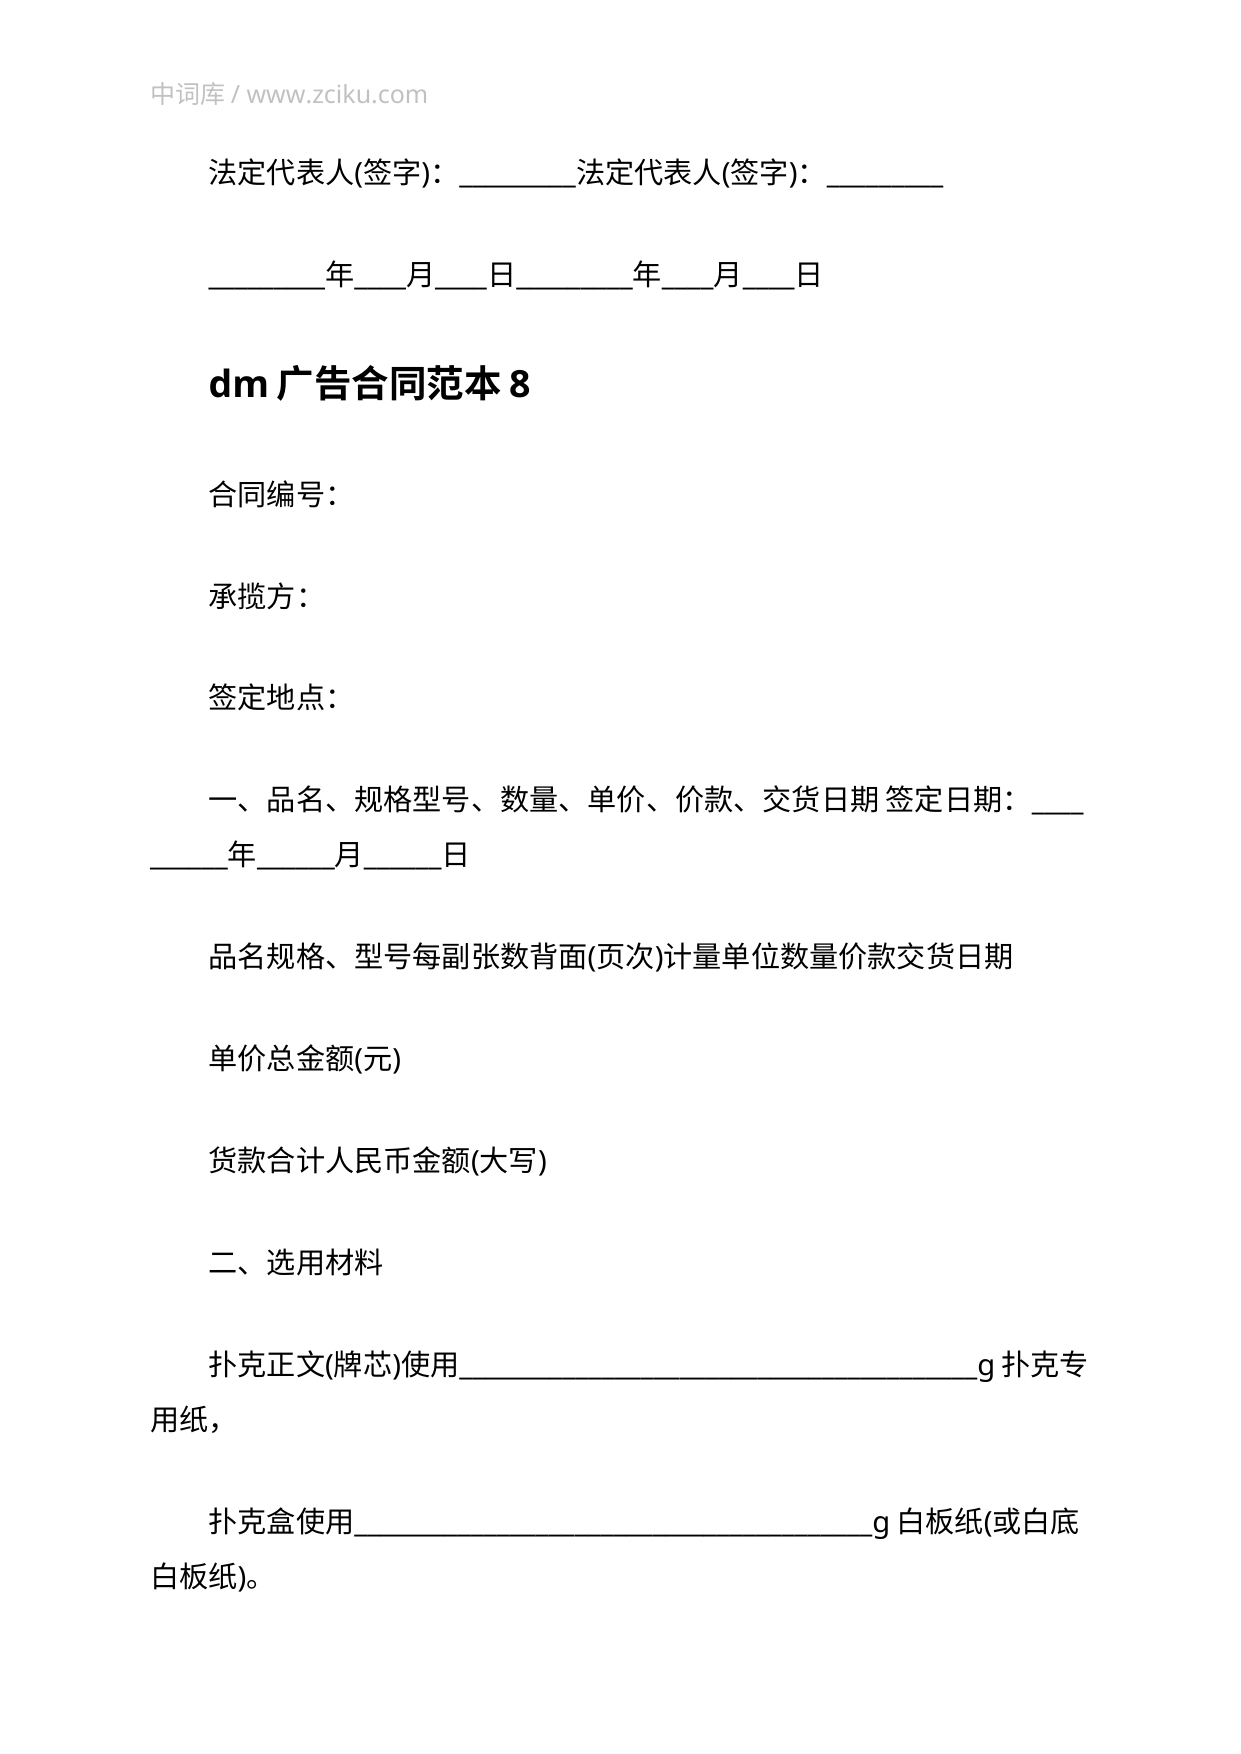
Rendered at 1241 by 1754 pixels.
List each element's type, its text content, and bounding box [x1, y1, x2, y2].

text 承揽方： [150, 573, 1090, 616]
text 单价总金额(元) [150, 1036, 1090, 1078]
text 合同编号： [150, 472, 1090, 514]
text 扑克正文(牌芯)使用________________________________________g扑克专用纸， [150, 1342, 1090, 1439]
text 扑克盒使用________________________________________g白板纸(或白底白板纸)。 [150, 1498, 1090, 1596]
text 二、选用材料 [150, 1240, 1090, 1282]
text 一、品名、规格型号、数量、单价、价款、交货日期 签定日期：__________年______月______日 [150, 777, 1090, 874]
text 法定代表人(签字)：_________法定代表人(签字)：_________ [150, 150, 1090, 192]
text dm广告合同范本8 [150, 354, 1090, 408]
text 货款合计人民币金额(大写) [150, 1138, 1090, 1180]
text 签定地点： [150, 675, 1090, 717]
text _________年____月____日_________年____月____日 [150, 252, 1090, 294]
text 品名规格、型号每副张数背面(页次)计量单位数量价款交货日期 [150, 934, 1090, 976]
